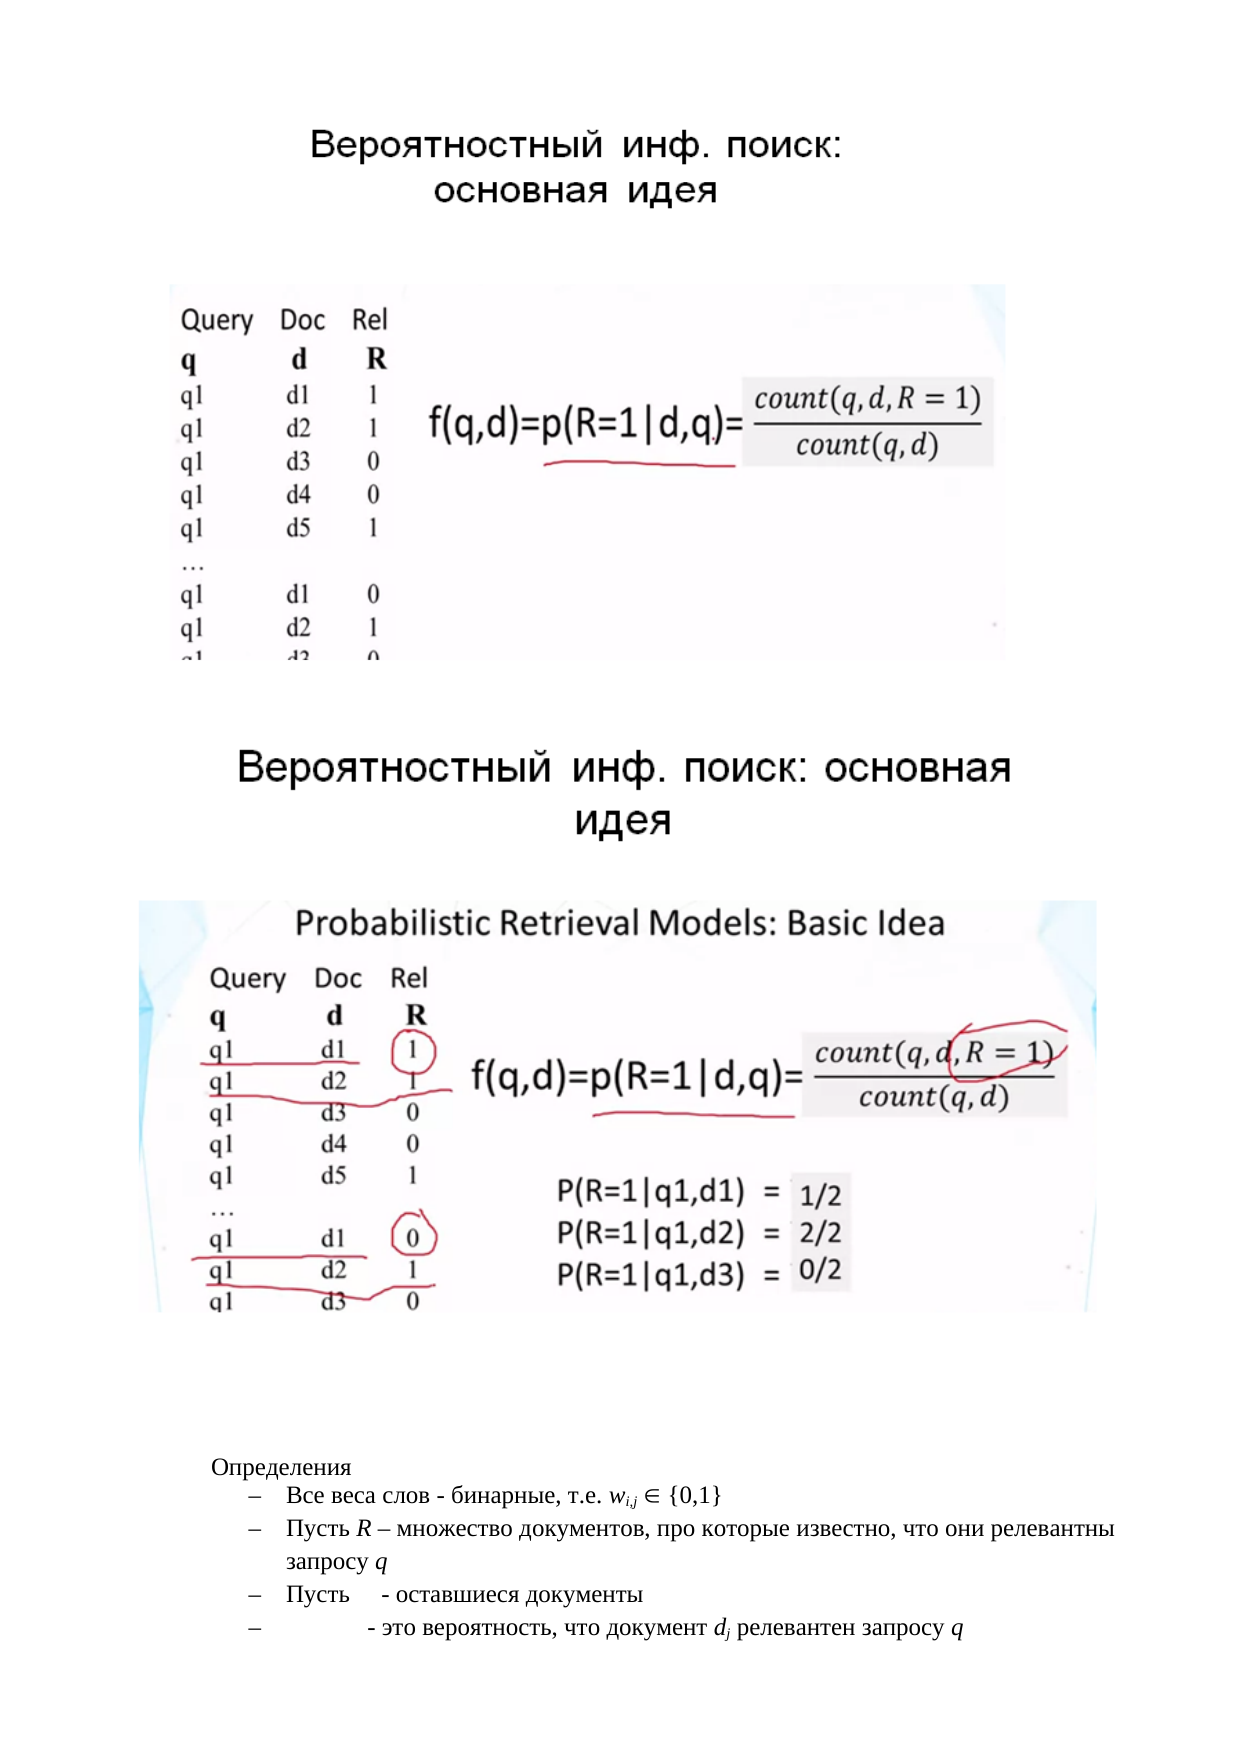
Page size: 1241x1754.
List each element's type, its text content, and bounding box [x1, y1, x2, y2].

list Все веса слов - бинарные, т.е. wi,j {0,1} [248, 1480, 1152, 1509]
picture [135, 118, 1104, 1423]
text Определения [211, 1452, 1152, 1480]
list Пусть - оставшиеся документы [248, 1579, 1152, 1608]
list - это вероятность, что документ dj релевантен запросу q [248, 1612, 1152, 1641]
list Пусть R – множество документов, про которые известно, что они релевантны запросу q [248, 1513, 1152, 1575]
